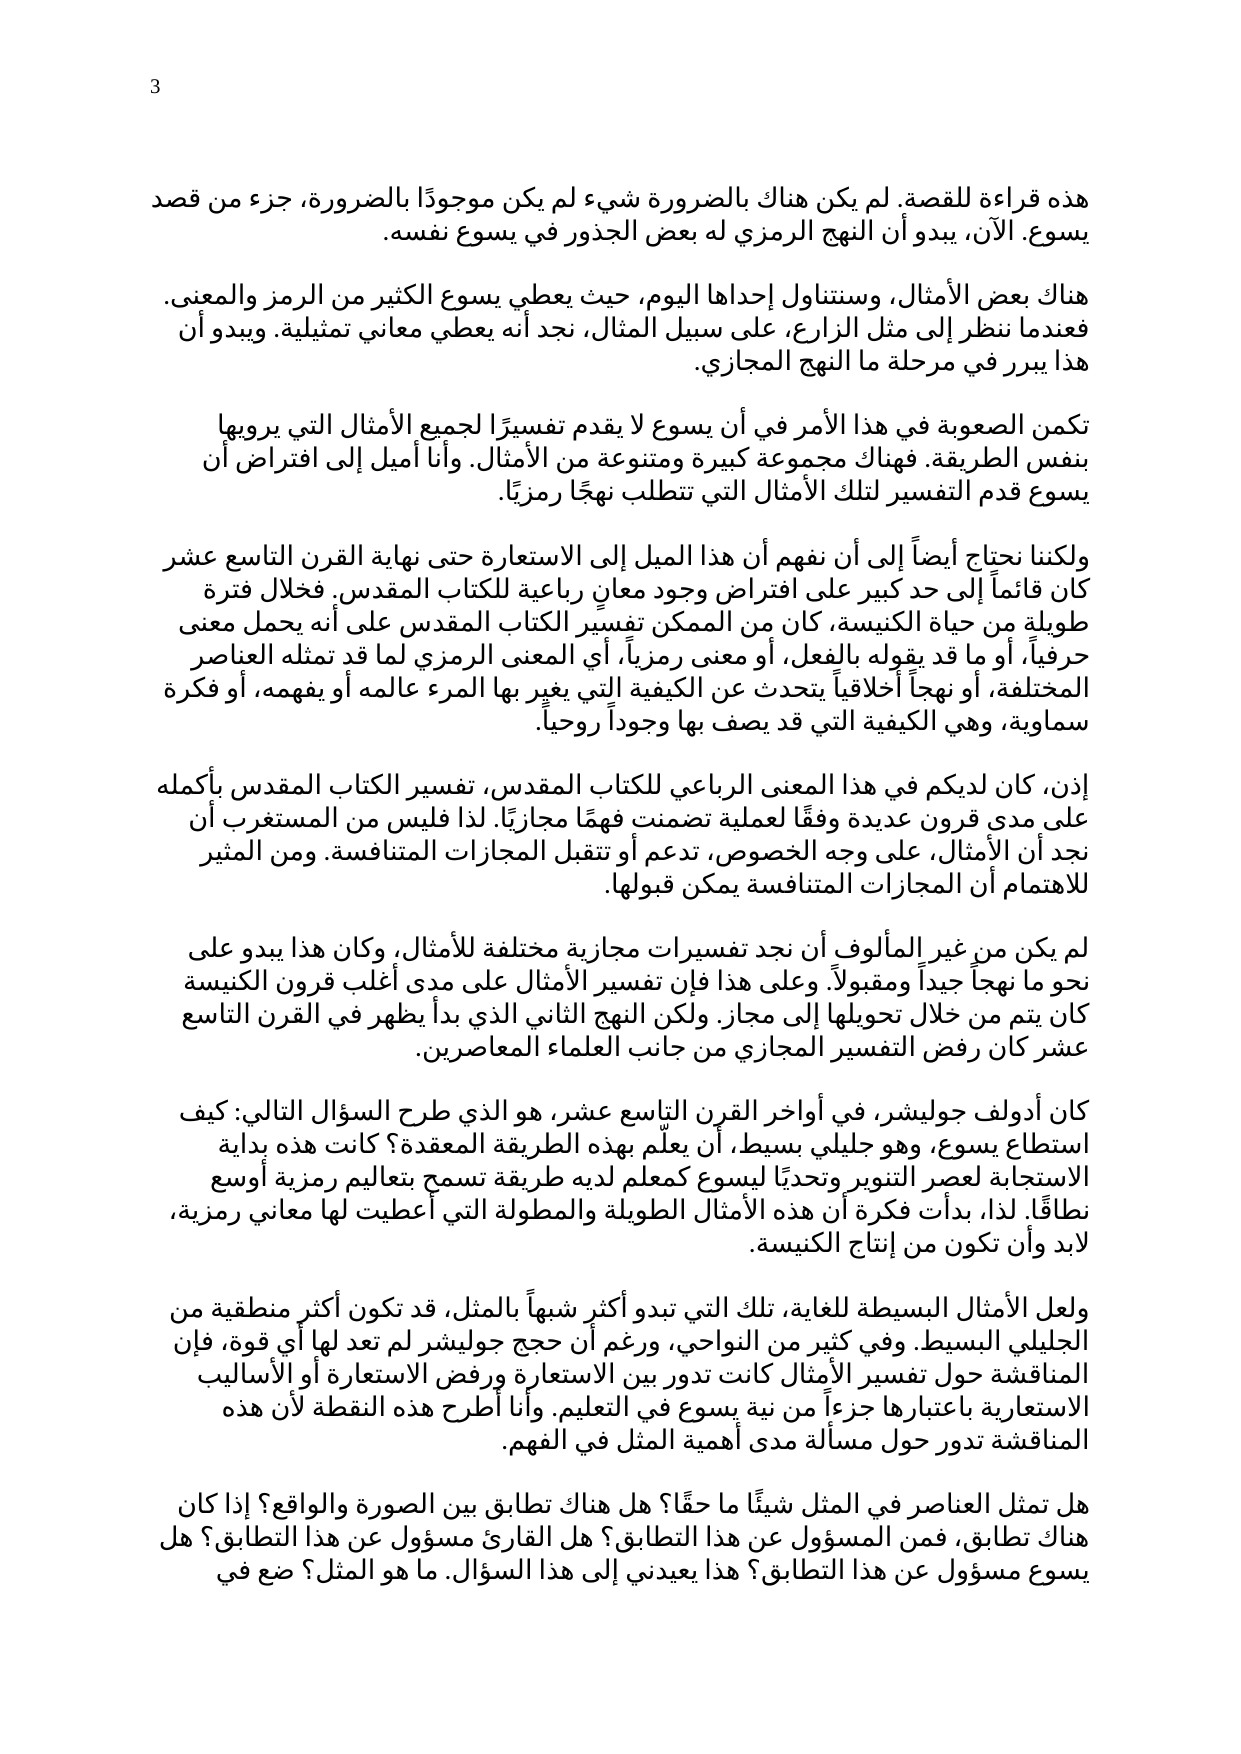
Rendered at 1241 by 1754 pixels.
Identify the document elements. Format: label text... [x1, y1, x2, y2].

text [150, 1487, 1090, 1586]
text هذه قراءة للقصة. لم يكن هناك بالضرورة شيء لم يكن موجودًا بالضرورة، جزء من قصد يسوع. الآن، يبدو أن النهج الرمزي له بعض الجذور في يسوع نفسه. [150, 181, 1090, 247]
text كان أدولف جوليشر، في أواخر القرن التاسع عشر، هو الذي طرح السؤال التالي: كيف استطاع يسوع، وهو جليلي بسيط، أن يعلّم بهذه الطريقة المعقدة؟ كانت هذه بداية الاستجابة لعصر التنوير وتحديًا ليسوع كمعلم لديه طريقة تسمح بتعاليم رمزية أوسع نطاقًا. لذا، بدأت فكرة أن هذه الأمثال الطويلة والمطولة التي أعطيت لها معاني رمزية، لابد وأن تكون من إنتاج الكنيسة. [150, 1094, 1090, 1259]
text إذن، كان لديكم في هذا المعنى الرباعي للكتاب المقدس، تفسير الكتاب المقدس بأكمله على مدى قرون عديدة وفقًا لعملية تضمنت فهمًا مجازيًا. لذا فليس من المستغرب أن نجد أن الأمثال، على وجه الخصوص، تدعم أو تتقبل المجازات المتنافسة. ومن المثير للاهتمام أن المجازات المتنافسة يمكن قبولها. [150, 768, 1090, 900]
text ولعل الأمثال البسيطة للغاية، تلك التي تبدو أكثر شبهاً بالمثل، قد تكون أكثر منطقية من الجليلي البسيط. وفي كثير من النواحي، ورغم أن حجج جوليشر لم تعد لها أي قوة، فإن المناقشة حول تفسير الأمثال كانت تدور بين الاستعارة ورفض الاستعارة أو الأساليب الاستعارية باعتبارها جزءاً من نية يسوع في التعليم. وأنا أطرح هذه النقطة لأن هذه المناقشة تدور حول مسألة مدى أهمية المثل في الفهم. [150, 1291, 1090, 1456]
text تكمن الصعوبة في هذا الأمر في أن يسوع لا يقدم تفسيرًا لجميع الأمثال التي يرويها بنفس الطريقة. فهناك مجموعة كبيرة ومتنوعة من الأمثال. وأنا أميل إلى افتراض أن يسوع قدم التفسير لتلك الأمثال التي تتطلب نهجًا رمزيًا. [150, 408, 1090, 508]
text لم يكن من غير المألوف أن نجد تفسيرات مجازية مختلفة للأمثال، وكان هذا يبدو على نحو ما نهجاً جيداً ومقبولاً. وعلى هذا فإن تفسير الأمثال على مدى أغلب قرون الكنيسة كان يتم من خلال تحويلها إلى مجاز. ولكن النهج الثاني الذي بدأ يظهر في القرن التاسع عشر كان رفض التفسير المجازي من جانب العلماء المعاصرين. [150, 931, 1090, 1063]
text ولكننا نحتاج أيضاً إلى أن نفهم أن هذا الميل إلى الاستعارة حتى نهاية القرن التاسع عشر كان قائماً إلى حد كبير على افتراض وجود معانٍ رباعية للكتاب المقدس. فخلال فترة طويلة من حياة الكنيسة، كان من الممكن تفسير الكتاب المقدس على أنه يحمل معنى حرفياً، أو ما قد يقوله بالفعل، أو معنى رمزياً، أي المعنى الرمزي لما قد تمثله العناصر المختلفة، أو نهجاً أخلاقياً يتحدث عن الكيفية التي يغير بها المرء عالمه أو يفهمه، أو فكرة سماوية، وهي الكيفية التي قد يصف بها وجوداً روحياً. [150, 539, 1090, 737]
text هناك بعض الأمثال، وسنتناول إحداها اليوم، حيث يعطي يسوع الكثير من الرمز والمعنى. فعندما ننظر إلى مثل الزارع، على سبيل المثال، نجد أنه يعطي معاني تمثيلية. ويبدو أن هذا يبرر في مرحلة ما النهج المجازي. [150, 278, 1090, 377]
